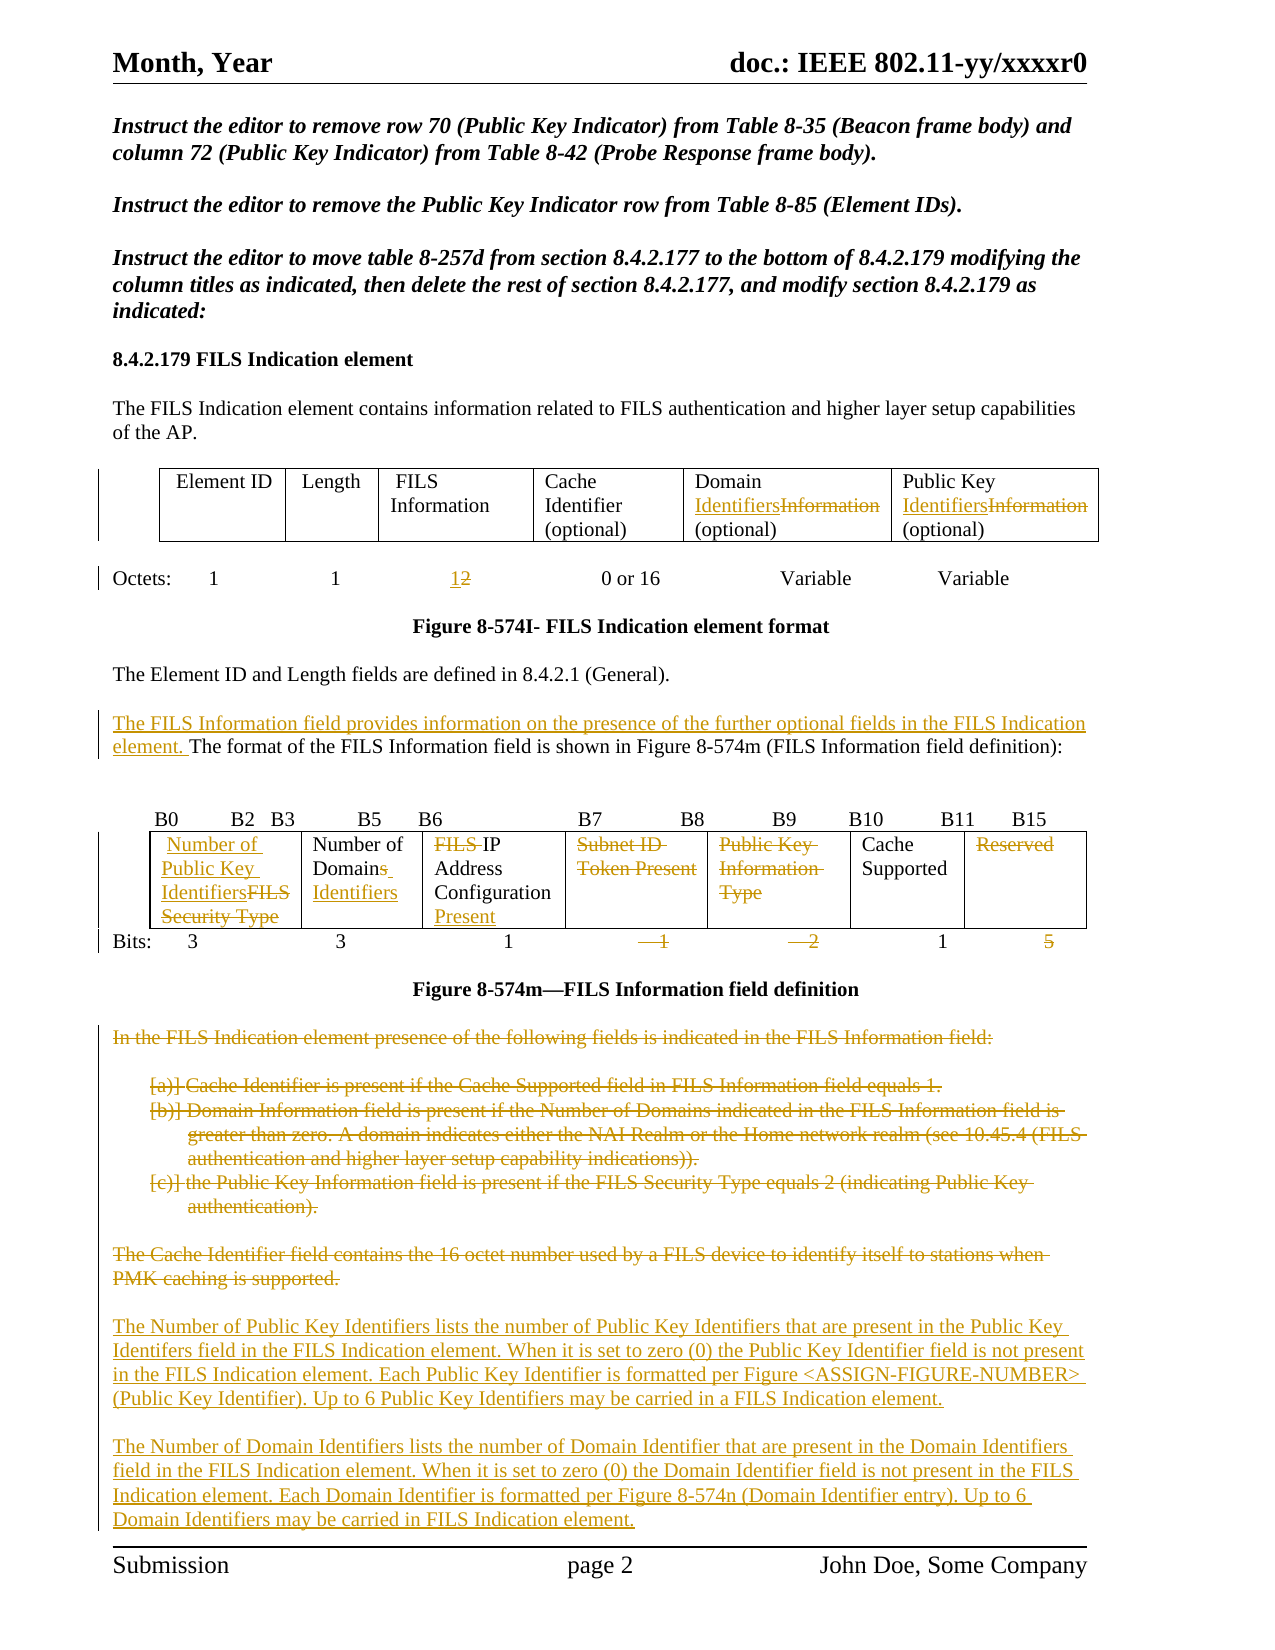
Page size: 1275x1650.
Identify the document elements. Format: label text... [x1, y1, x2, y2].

text The Element ID and Length fields are defined in 8.4.2.1 (General). [112, 662, 1087, 686]
table_header [566, 832, 707, 928]
table_header IP Address Configuration [423, 832, 565, 928]
table_header [151, 832, 301, 928]
text B0 B2 B3 B5 B6 B7 B8 B9 B10 B11 B15 [112, 807, 1087, 831]
text Octets: 1 1 0 or 16 Variable Variable [112, 566, 1087, 590]
text The FILS Indication element contains information related to FILS authentication and higher layer setup capabilities of the AP. [112, 396, 1087, 444]
table_header [708, 832, 850, 928]
table_header Cache Identifier (optional) [534, 469, 683, 541]
table_header Cache Supported [851, 832, 964, 928]
text Instruct the editor to move table 8-257d from section 8.4.2.177 to the bottom of 8.4.2.179 modifying the column titles as indicated, then delete the rest of section 8.4.2.177, and modify section 8.4.2.179 as indicated: [112, 244, 1087, 323]
table_header Number of Domain [302, 832, 422, 928]
text Figure 8-574I- FILS Indication element format [112, 614, 1087, 638]
table_header Length [286, 469, 378, 541]
text The format of the FILS Information field is shown in Figure 8-574m (FILS Information field definition): [112, 710, 1087, 758]
text Instruct the editor to remove row 70 (Public Key Indicator) from Table 8-35 (Beacon frame body) and column 72 (Public Key Indicator) from Table 8-42 (Probe Response frame body). [112, 112, 1087, 165]
text Instruct the editor to remove the Public Key Indicator row from Table 8-85 (Element IDs). [112, 192, 1087, 218]
table_header Element ID [160, 469, 285, 541]
text 8.4.2.179 FILS Indication element [112, 347, 1087, 371]
text Figure 8-574m—FILS Information field definition [112, 977, 1087, 1001]
table_header Domain (optional) [684, 469, 891, 541]
table_header [965, 832, 1086, 928]
table_header FILS Information [379, 469, 533, 541]
text Bits: 3 3 1 1 [112, 929, 1087, 953]
table_header Public Key (optional) [892, 469, 1098, 541]
